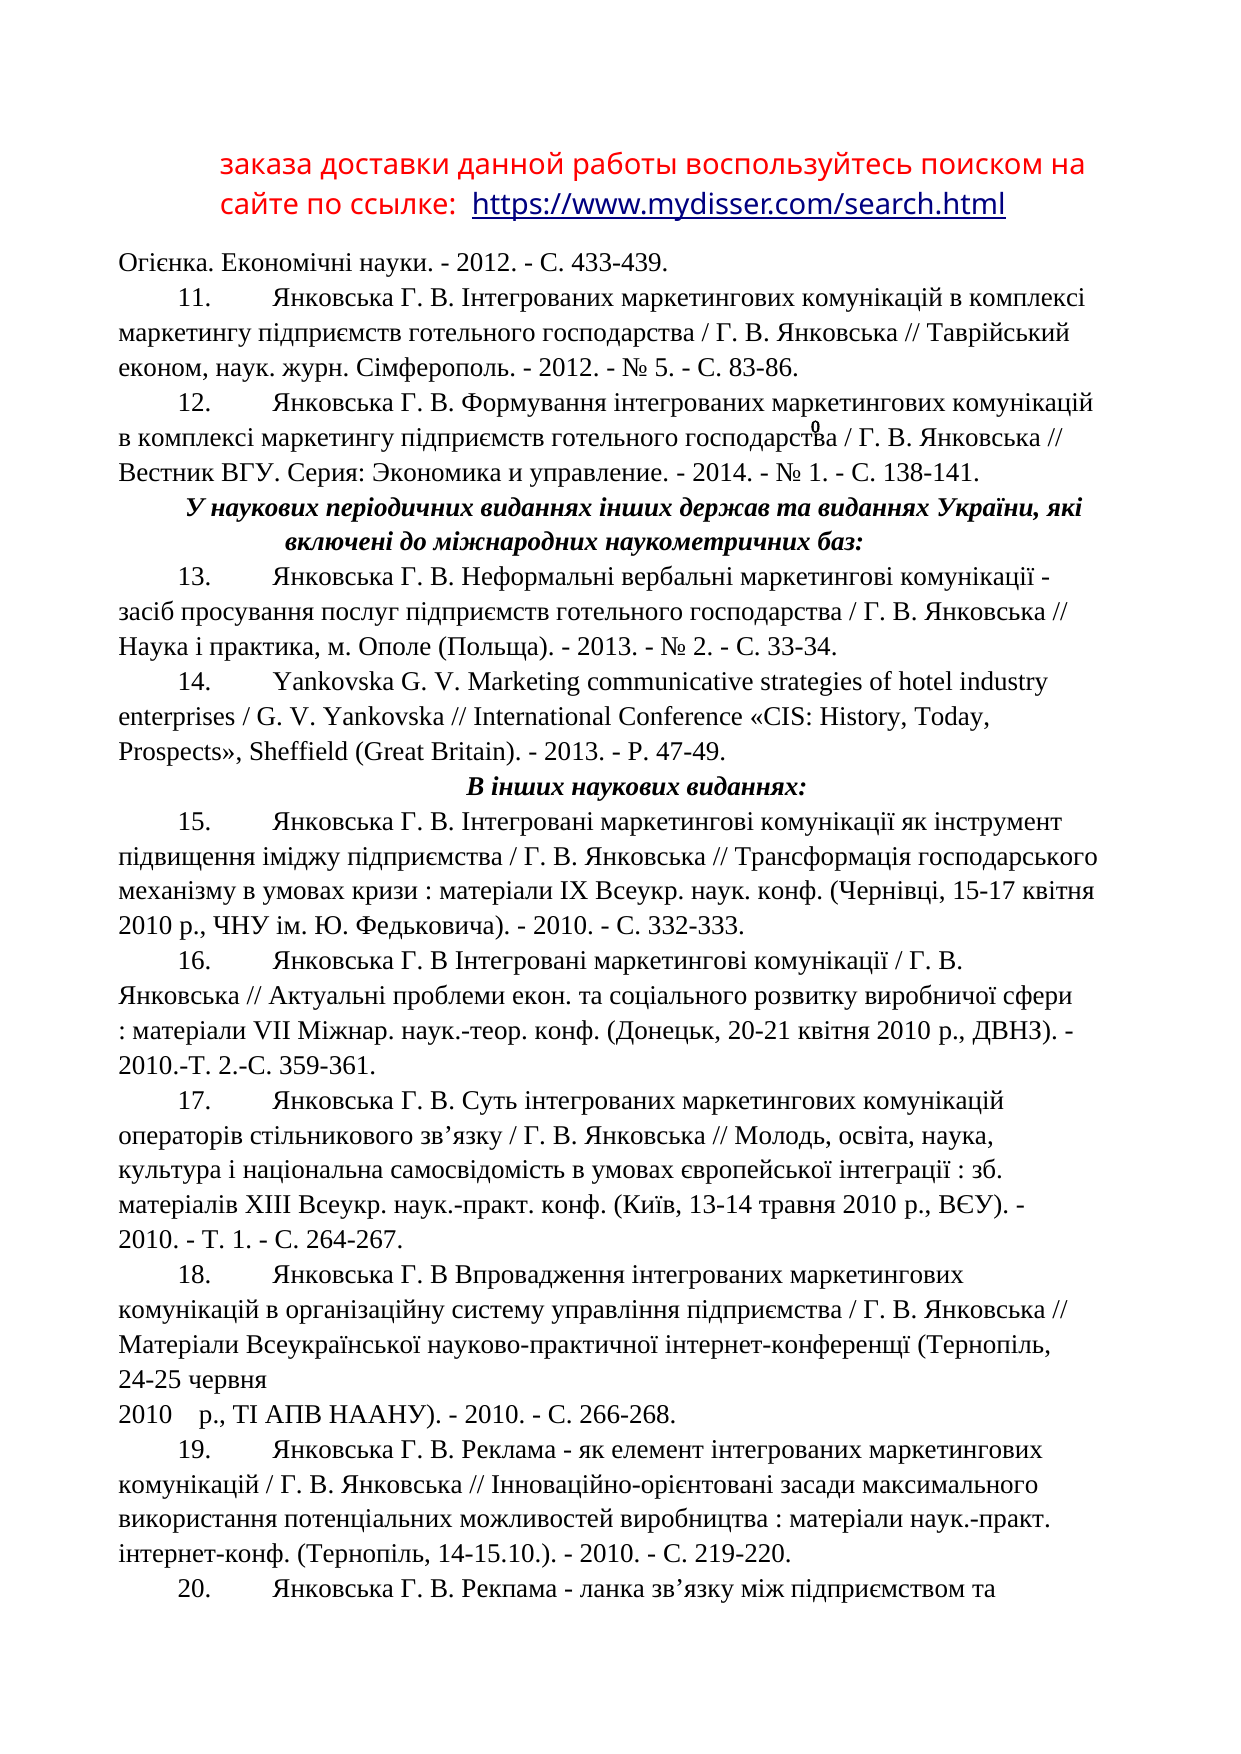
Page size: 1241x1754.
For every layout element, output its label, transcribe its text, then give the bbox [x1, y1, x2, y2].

list Янковська Г. В. Інтегровані маркетингові комунікації як інструмент підвищення іміджу підприємства / Г. В. Янковська // Трансформація господарського механізму в умовах кризи : матеріали IX Всеукр. наук. конф. (Чернівці, 15-17 квітня 2010 р., ЧНУ ім. Ю. Федьковича). - 2010. - С. 332-333. [118, 802, 1105, 942]
list p., ТІ АПВ НААНУ). - 2010. - С. 266-268. [118, 1395, 1107, 1430]
list Янковська Г. В. Формування інтегрованих маркетингових комунікацій в комплексі маркетингу підприємств готельного господарства / Г. В. Янковська // Вестник ВГУ. Серия: Экономика и управление. - 2014. - № 1. - С. 138-141. [118, 383, 1105, 488]
list Yankovska G. V. Marketing communicative strategies of hotel industry enterprises / G. V. Yankovska // International Conference «CIS: History, Today, Prospects», Sheffield (Great Britain). - 2013. - P. 47-49. [118, 662, 1105, 767]
list Янковська Г. В. Реклама - як елемент інтегрованих маркетингових комунікацій / Г. В. Янковська // Інноваційно-орієнтовані засади максимального використання потенціальних можливостей виробництва : матеріали наук.-практ. інтернет-конф. (Тернопіль, 14-15.10.). - 2010. - С. 219-220. [118, 1430, 1074, 1570]
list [118, 1570, 1074, 1605]
list Янковська Г. В. Інтегрованих маркетингових комунікацій в комплексі маркетингу підприємств готельного господарства / Г. В. Янковська // Таврійський економ, наук. журн. Сімферополь. - 2012. - № 5. - С. 83-86. [118, 279, 1105, 383]
text У наукових періодичних виданнях інших держав та виданнях України, які включені до міжнародних наукометричних баз: [185, 488, 1091, 558]
list Янковська Г. В Впровадження інтегрованих маркетингових комунікацій в організаційну систему управління підприємства / Г. В. Янковська // Матеріали Всеукраїнської науково-практичної інтернет-конференщї (Тернопіль, 24-25 червня [118, 1256, 1074, 1395]
text В інших наукових виданнях: [466, 767, 1107, 802]
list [118, 244, 1105, 279]
list Янковська Г. В Інтегровані маркетингові комунікації / Г. В. Янковська // Актуальні проблеми екон. та соціального розвитку виробничої сфери : матеріали VII Міжнар. наук.-теор. конф. (Донецьк, 20-21 квітня 2010 р., ДВНЗ). - 2010.-Т. 2.-С. 359-361. [118, 942, 1074, 1081]
list Янковська Г. В. Неформальні вербальні маркетингові комунікації - засіб просування послуг підприємств готельного господарства / Г. В. Янковська // Наука і практика, м. Ополе (Польща). - 2013. - № 2. - С. 33-34. [118, 558, 1105, 662]
list Янковська Г. В. Суть інтегрованих маркетингових комунікацій операторів стільникового зв’язку / Г. В. Янковська // Молодь, освіта, наука, культура і національна самосвідомість в умовах європейської інтеграції : зб. матеріалів XIII Всеукр. наук.-практ. конф. (Київ, 13-14 травня 2010 p., ВЄУ). - 2010. - Т. 1. - С. 264-267. [118, 1081, 1074, 1256]
